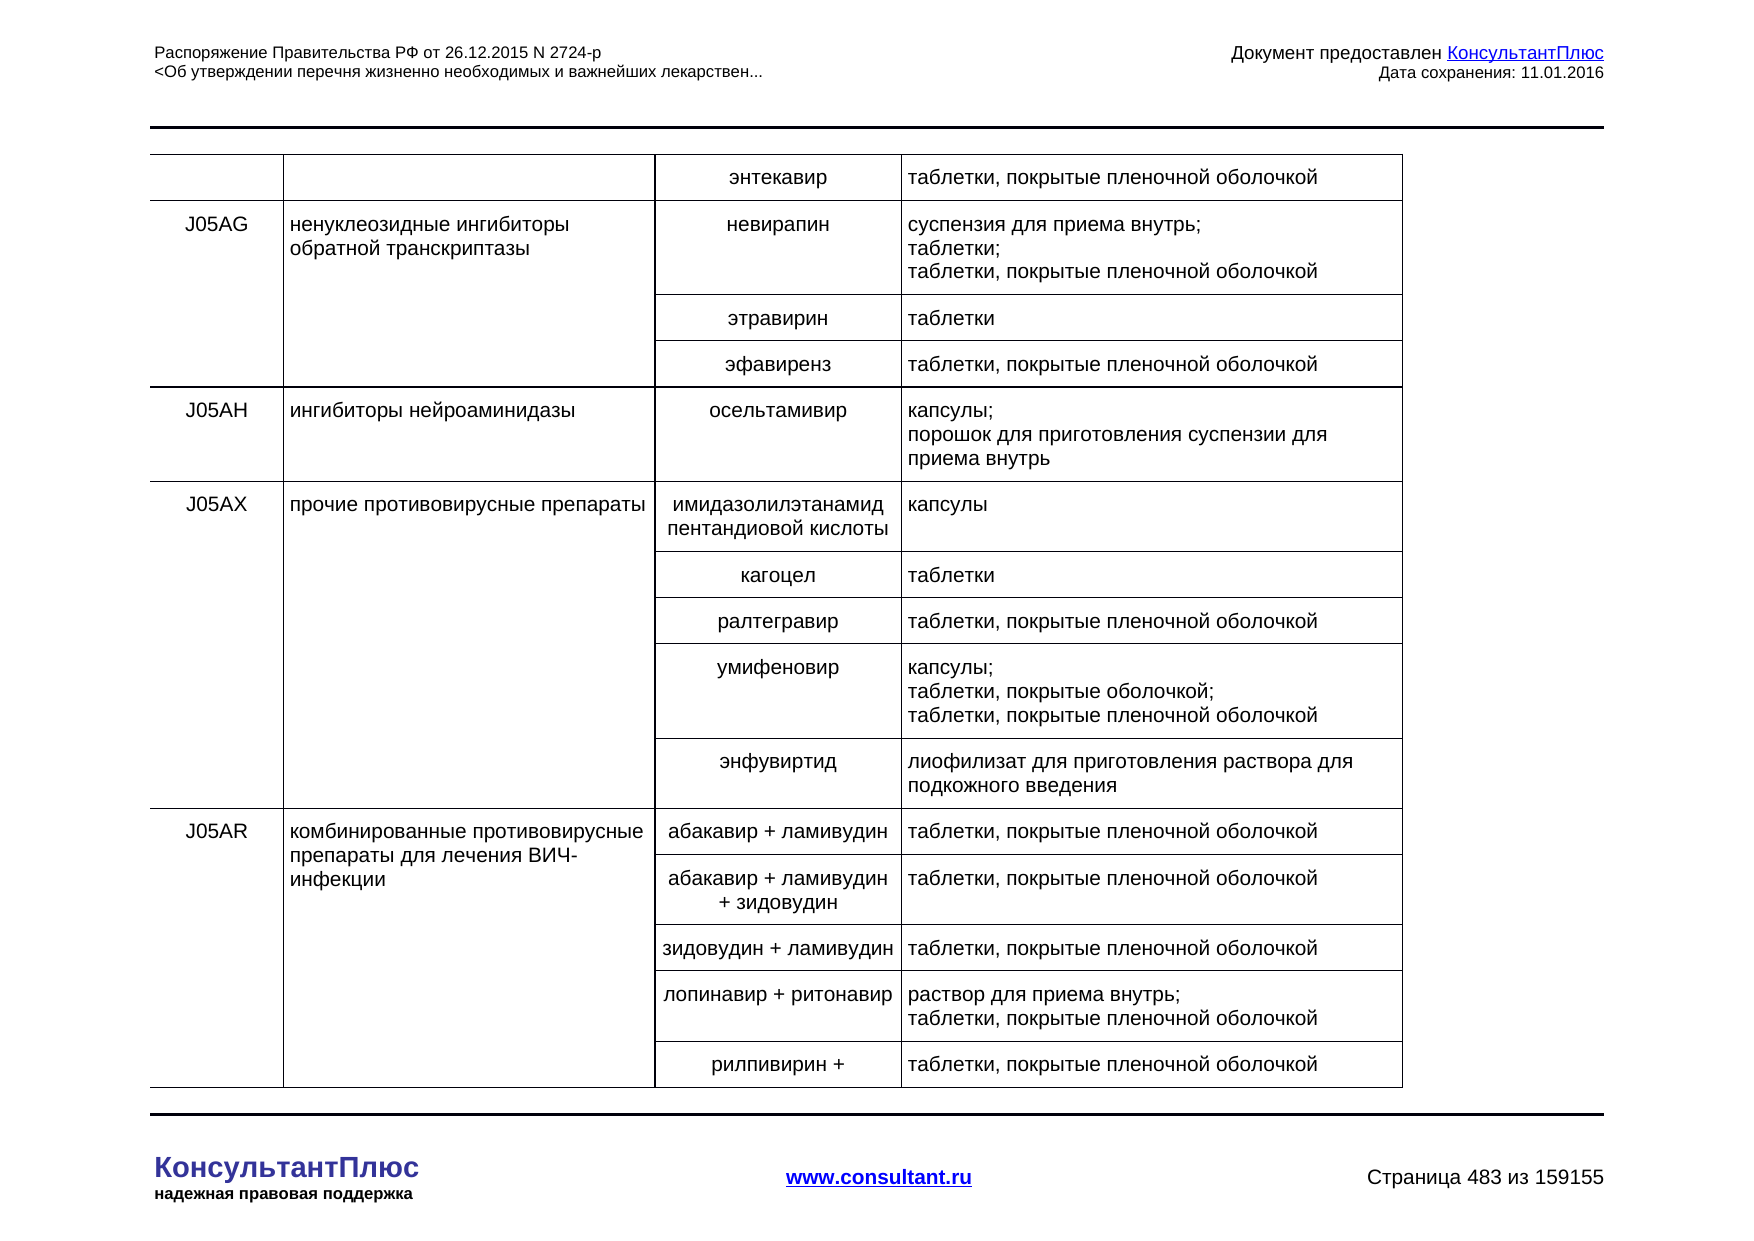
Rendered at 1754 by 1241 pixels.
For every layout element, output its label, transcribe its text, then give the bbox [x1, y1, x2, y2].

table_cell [656, 1042, 901, 1087]
table_cell лиофилизат для приготовления раствора для подкожного введения [902, 739, 1402, 808]
table_cell ненуклеозидные ингибиторы обратной транскриптазы [284, 201, 654, 386]
table_cell таблетки [902, 552, 1402, 597]
table_cell абакавир + ламивудин + зидовудин [656, 855, 901, 924]
table_cell ингибиторы нейроаминидазы [284, 388, 654, 481]
table_cell капсулы [902, 482, 1402, 551]
table_cell прочие противовирусные препараты [284, 482, 654, 808]
table_cell таблетки, покрытые пленочной оболочкой [902, 855, 1402, 924]
table_cell кагоцел [656, 552, 901, 597]
table_cell таблетки, покрытые пленочной оболочкой [902, 598, 1402, 643]
table_cell суспензия для приема внутрь; таблетки; таблетки, покрытые пленочной оболочкой [902, 201, 1402, 294]
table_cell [902, 1042, 1402, 1087]
table_cell таблетки, покрытые пленочной оболочкой [902, 341, 1402, 386]
table_cell таблетки, покрытые пленочной оболочкой [902, 809, 1402, 854]
table_cell J05AG [150, 201, 283, 386]
table_cell ралтегравир [656, 598, 901, 643]
table_cell энфувиртид [656, 739, 901, 808]
table_cell осельтамивир [656, 388, 901, 481]
table_cell энтекавир [656, 155, 901, 200]
table_cell J05AR [150, 809, 283, 1087]
table_cell этравирин [656, 295, 901, 340]
table_cell эфавиренз [656, 341, 901, 386]
table_cell комбинированные противовирусные препараты для лечения ВИЧ-инфекции [284, 809, 654, 1087]
table_cell таблетки, покрытые пленочной оболочкой [902, 925, 1402, 970]
table_cell капсулы; таблетки, покрытые оболочкой; таблетки, покрытые пленочной оболочкой [902, 644, 1402, 737]
table_cell капсулы; порошок для приготовления суспензии для приема внутрь [902, 388, 1402, 481]
table_cell имидазолилэтанамид пентандиовой кислоты [656, 482, 901, 551]
table_cell абакавир + ламивудин [656, 809, 901, 854]
table_cell J05AX [150, 482, 283, 808]
table_cell таблетки [902, 295, 1402, 340]
table_cell умифеновир [656, 644, 901, 737]
table_cell зидовудин + ламивудин [656, 925, 901, 970]
table_cell таблетки, покрытые пленочной оболочкой [902, 155, 1402, 200]
table_cell J05AH [150, 388, 283, 481]
table_cell раствор для приема внутрь; таблетки, покрытые пленочной оболочкой [902, 971, 1402, 1041]
table_cell невирапин [656, 201, 901, 294]
table_cell лопинавир + ритонавир [656, 971, 901, 1041]
